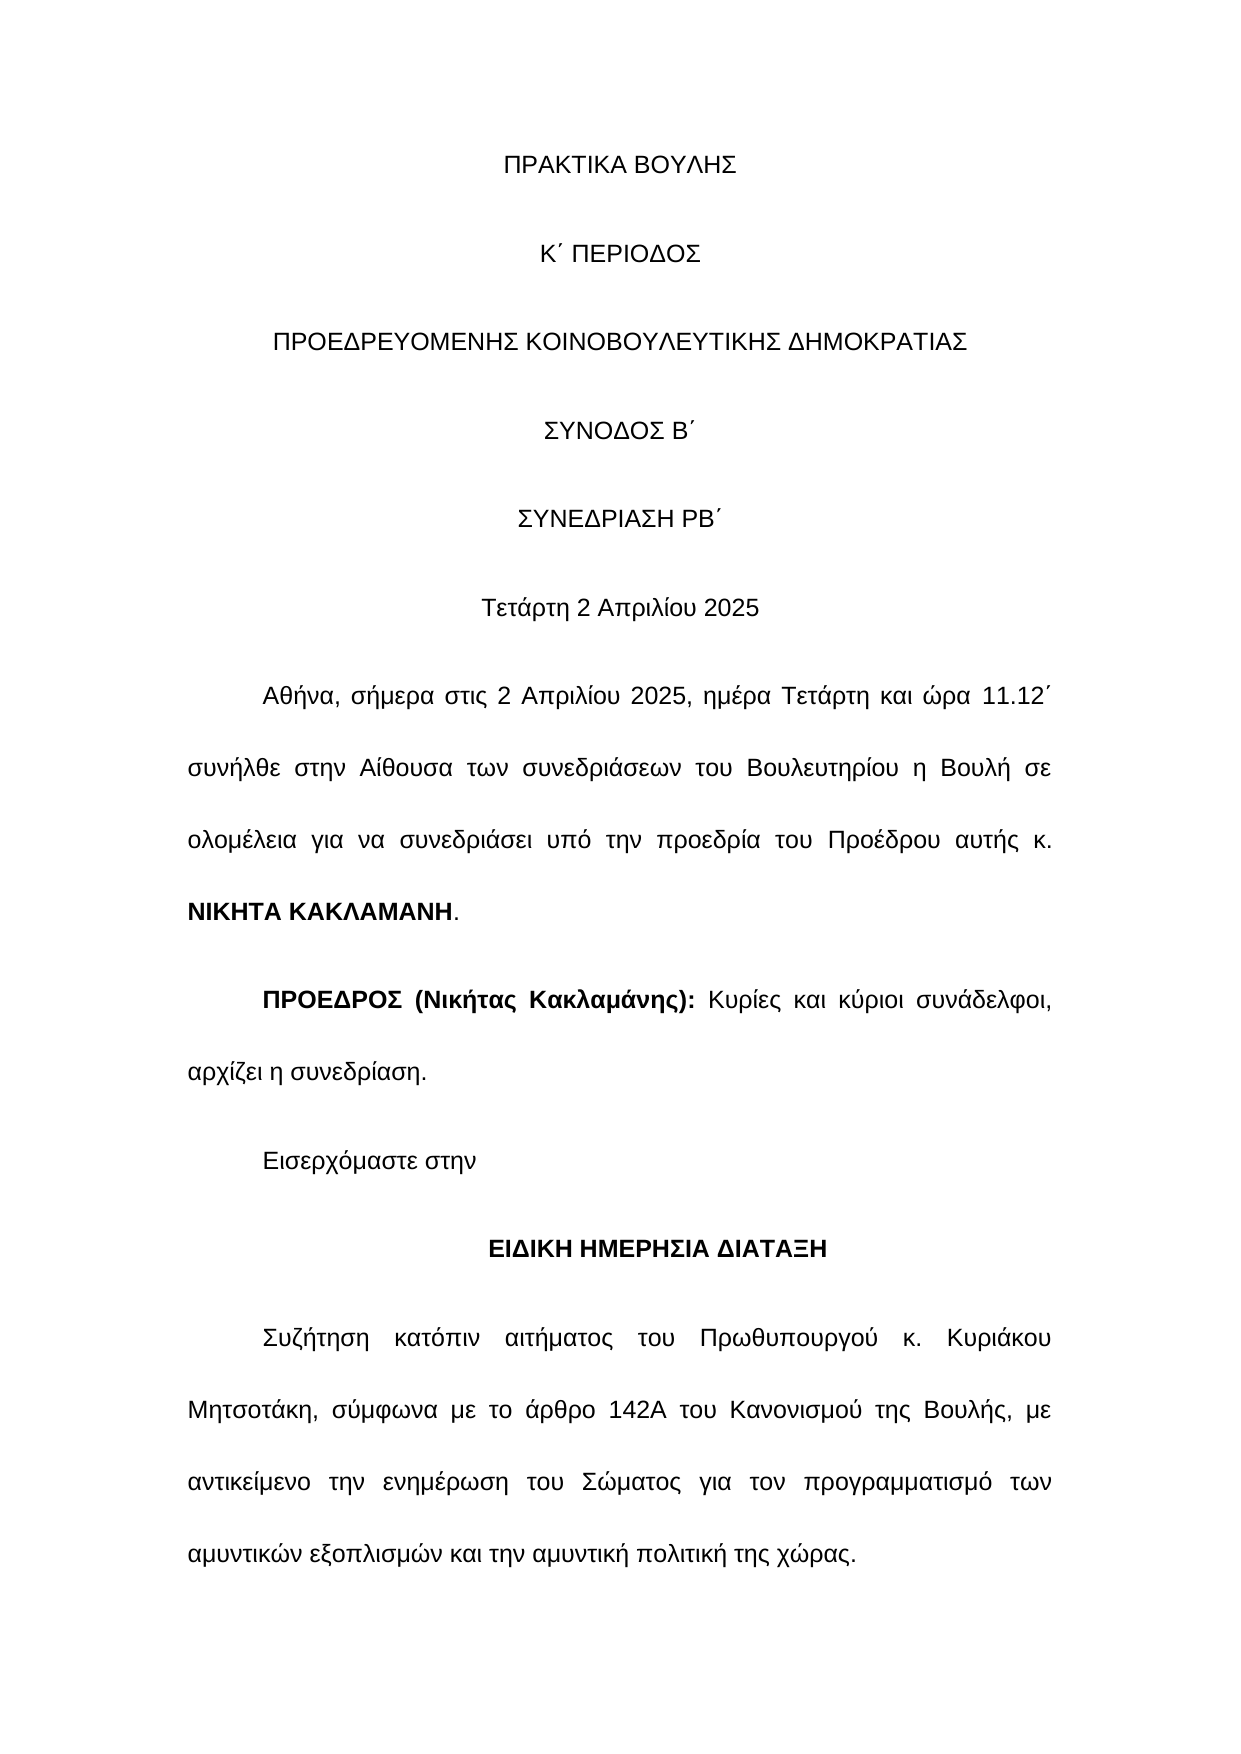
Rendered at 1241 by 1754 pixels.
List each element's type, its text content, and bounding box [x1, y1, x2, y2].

text ΠΡΟΕΔΡΕΥΟΜΕΝΗΣ ΚΟΙΝΟΒΟΥΛΕΥΤΙΚΗΣ ΔΗΜΟΚΡΑΤΙΑΣ [187, 327, 1053, 356]
text ΣΥΝΕΔΡΙΑΣΗ ΡΒ΄ [187, 504, 1053, 533]
text ΠΡΟΕΔΡΟΣ (Νικήτας Κακλαμάνης): Κυρίες και κύριοι συνάδελφοι, αρχίζει η συνεδρίαση. [187, 985, 1053, 1086]
text Συζήτηση κατόπιν αιτήματος του Πρωθυπουργού κ. Κυριάκου Μητσοτάκη, σύμφωνα με το άρθρο 142Α του Κανονισμού της Βουλής, με αντικείμενο την ενημέρωση του Σώματος για τον προγραμματισμό των αμυντικών εξοπλισμών και την αμυντική πολιτική της χώρας. [187, 1323, 1053, 1567]
text Κ΄ ΠΕΡΙΟΔΟΣ [187, 238, 1053, 267]
text ΠΡΑΚΤΙΚΑ ΒΟΥΛΗΣ [187, 150, 1053, 179]
text ΣΥΝΟΔΟΣ Β΄ [187, 416, 1053, 444]
text Αθήνα, σήμερα στις 2 Απριλίου 2025, ημέρα Τετάρτη και ώρα 11.12΄ συνήλθε στην Αίθουσα των συνεδριάσεων του Βουλευτηρίου η Βουλή σε ολομέλεια για να συνεδριάσει υπό την προεδρία του Προέδρου αυτής κ. ΝΙΚΗΤΑ ΚΑΚΛΑΜΑΝΗ. [187, 681, 1053, 926]
text Εισερχόμαστε στην [187, 1146, 1053, 1174]
text ΕΙΔΙΚΗ ΗΜΕΡΗΣΙΑ ΔΙΑΤΑΞΗ [187, 1234, 1053, 1263]
text Τετάρτη 2 Απριλίου 2025 [187, 593, 1053, 621]
